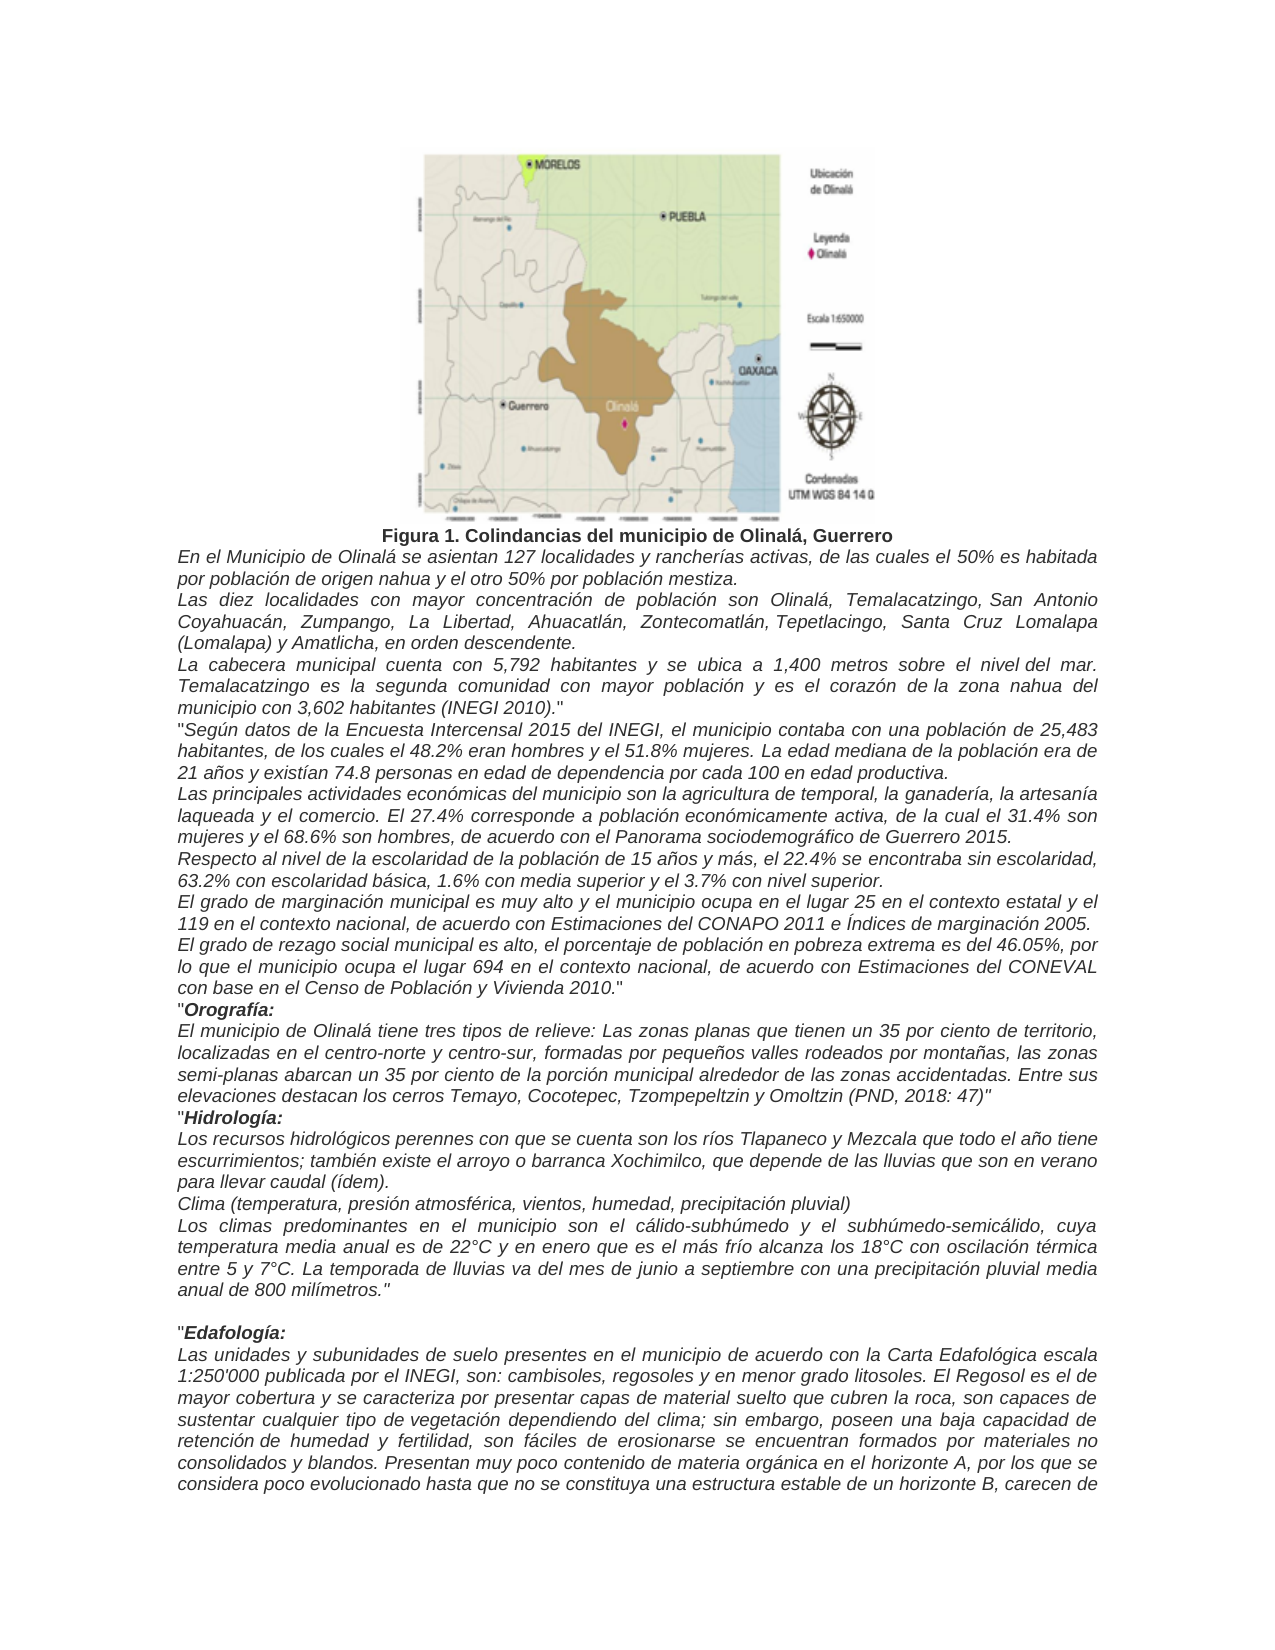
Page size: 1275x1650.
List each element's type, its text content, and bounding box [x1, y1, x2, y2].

text El grado de rezago social municipal es alto, el porcentaje de población en pobreza extrema es del 46.05%, por lo que el municipio ocupa el lugar 694 en el contexto nacional, de acuerdo con Estimaciones del CONEVAL con base en el Censo de Población y Vivienda 2010." [177, 934, 1098, 999]
text "Edafología: [177, 1322, 1098, 1344]
text Los climas predominantes en el municipio son el cálido-subhúmedo y el subhúmedo-semicálido, cuya temperatura media anual es de 22°C y en enero que es el más frío alcanza los 18°C con oscilación térmica entre 5 y 7°C. La temporada de lluvias va del mes de junio a septiembre con una precipitación pluvial media anual de 800 milímetros." [177, 1214, 1098, 1301]
text "Hidrología: [177, 1107, 1098, 1128]
text Figura 1. Colindancias del municipio de Olinalá, Guerrero [177, 524, 1098, 546]
text En el Municipio de Olinalá se asientan 127 localidades y rancherías activas, de las cuales el 50% es habitada por población de origen nahua y el otro 50% por población mestiza. [177, 546, 1098, 589]
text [177, 1344, 1098, 1495]
text Las diez localidades con mayor concentración de población son Olinalá, Temalacatzingo, San Antonio Coyahuacán, Zumpango, La Libertad, Ahuacatlán, Zontecomatlán, Tepetlacingo, Santa Cruz Lomalapa (Lomalapa) y Amatlicha, en orden descendente. [177, 589, 1098, 654]
text El grado de marginación municipal es muy alto y el municipio ocupa en el lugar 25 en el contexto estatal y el 119 en el contexto nacional, de acuerdo con Estimaciones del CONAPO 2011 e Índices de marginación 2005. [177, 891, 1098, 934]
text La cabecera municipal cuenta con 5,792 habitantes y se ubica a 1,400 metros sobre el nivel del mar. Temalacatzingo es la segunda comunidad con mayor población y es el corazón de la zona nahua del municipio con 3,602 habitantes (INEGI 2010)." [177, 654, 1098, 718]
text Clima (temperatura, presión atmosférica, vientos, humedad, precipitación pluvial) [177, 1193, 1098, 1214]
text "Según datos de la Encuesta Intercensal 2015 del INEGI, el municipio contaba con una población de 25,483 habitantes, de los cuales el 48.2% eran hombres y el 51.8% mujeres. La edad mediana de la población era de 21 años y existían 74.8 personas en edad de dependencia por cada 100 en edad productiva. [177, 718, 1098, 783]
text El municipio de Olinalá tiene tres tipos de relieve: Las zonas planas que tienen un 35 por ciento de territorio, localizadas en el centro-norte y centro-sur, formadas por pequeños valles rodeados por montañas, las zonas semi-planas abarcan un 35 por ciento de la porción municipal alrededor de las zonas accidentadas. Entre sus elevaciones destacan los cerros Temayo, Cocotepec, Tzompepeltzin y Omoltzin (PND, 2018: 47)" [177, 1020, 1098, 1107]
picture [400, 147, 875, 525]
text Respecto al nivel de la escolaridad de la población de 15 años y más, el 22.4% se encontraba sin escolaridad, 63.2% con escolaridad básica, 1.6% con media superior y el 3.7% con nivel superior. [177, 848, 1098, 891]
text Las principales actividades económicas del municipio son la agricultura de temporal, la ganadería, la artesanía laqueada y el comercio. El 27.4% corresponde a población económicamente activa, de la cual el 31.4% son mujeres y el 68.6% son hombres, de acuerdo con el Panorama sociodemográfico de Guerrero 2015. [177, 783, 1098, 848]
text "Orografía: [177, 999, 1098, 1020]
text Los recursos hidrológicos perennes con que se cuenta son los ríos Tlapaneco y Mezcala que todo el año tiene escurrimientos; también existe el arroyo o barranca Xochimilco, que depende de las lluvias que son en verano para llevar caudal (ídem). [177, 1128, 1098, 1193]
